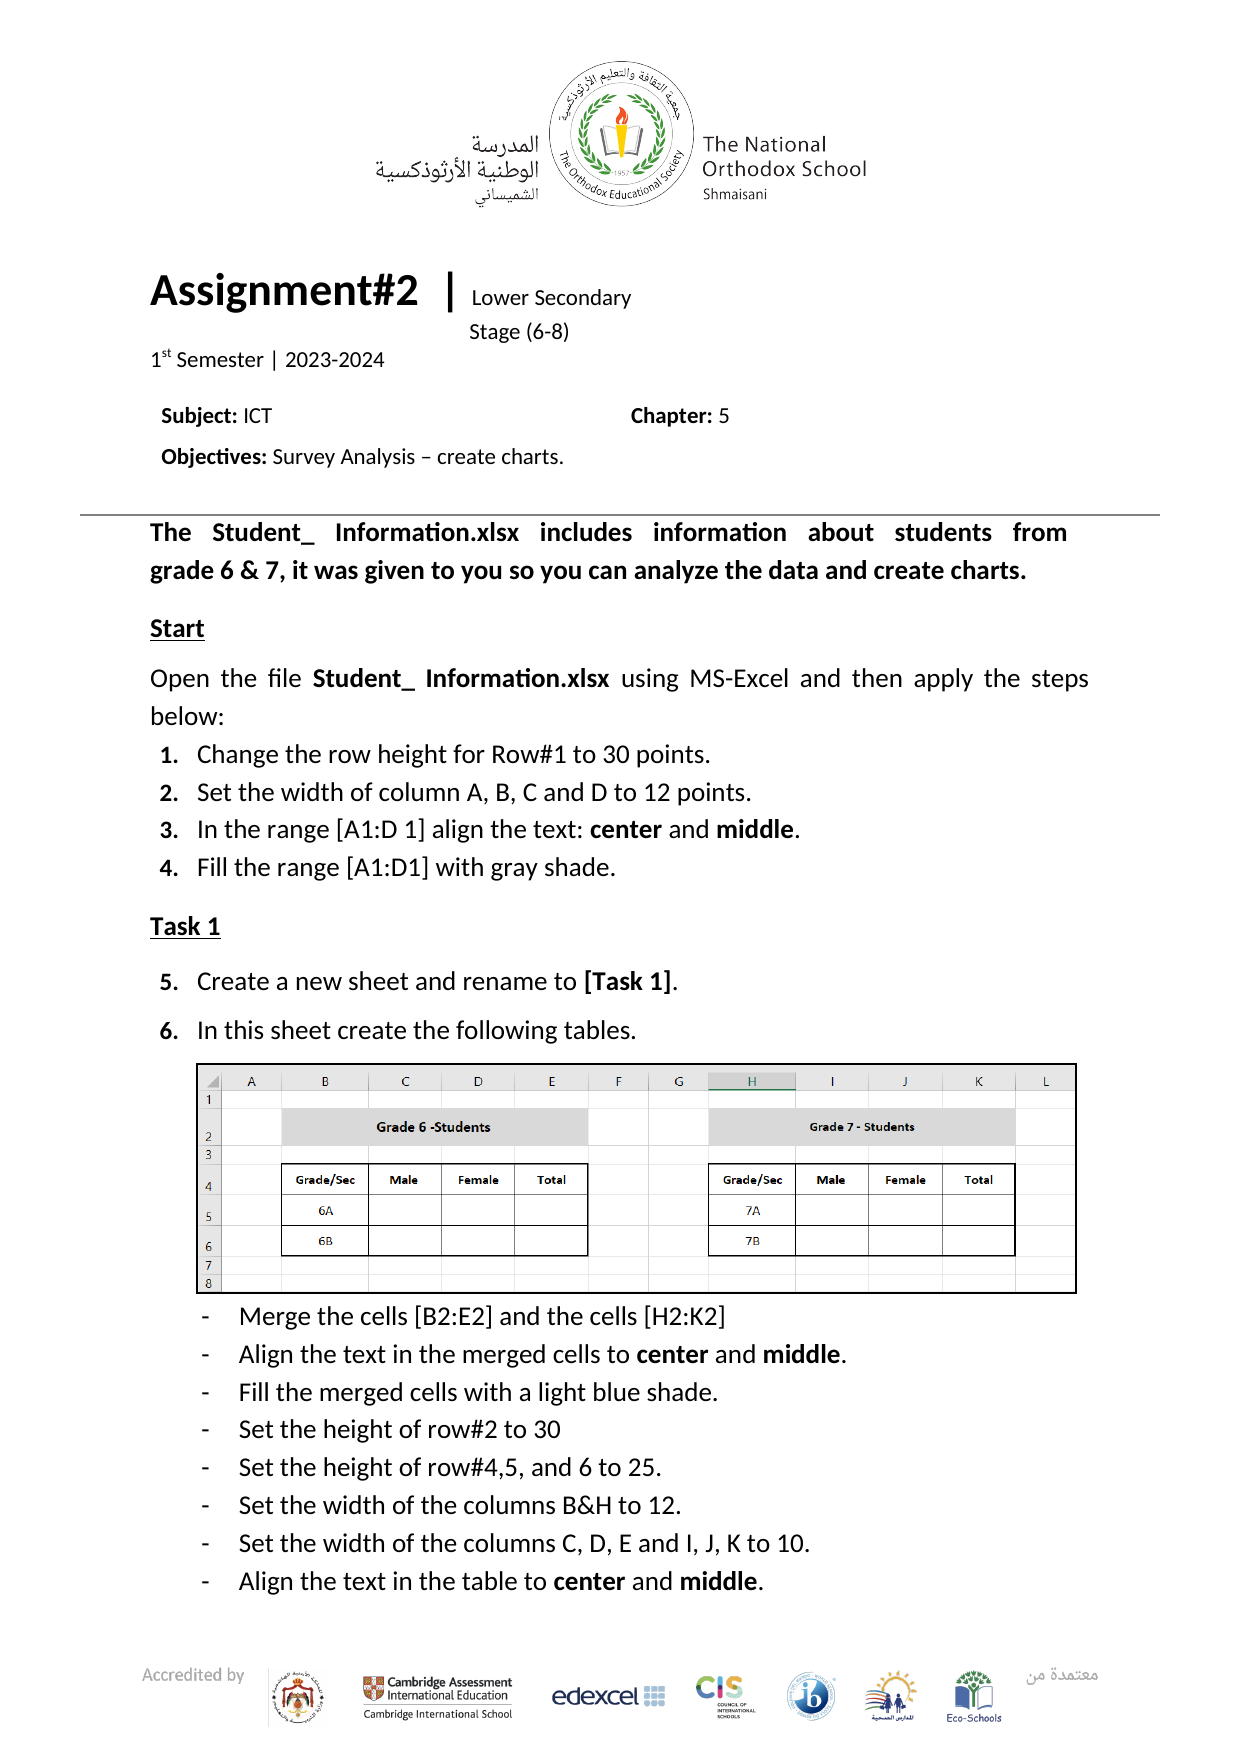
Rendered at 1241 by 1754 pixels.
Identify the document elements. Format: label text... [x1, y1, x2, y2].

text 1st Semester | 2023-2024 [150, 345, 1090, 373]
list Align the text in the table to center and middle. [201, 1564, 1090, 1597]
list In the range [A1:D 1] align the text: center and middle. [159, 813, 1090, 846]
table_header Chapter: 5 [620, 401, 1089, 442]
picture [280, 2, 960, 261]
list Set the width of column A, B, C and D to 12 points. [159, 775, 1090, 808]
list Create a new sheet and rename to [Task 1]. [159, 964, 1090, 997]
text Open the file Student_ Information.xlsx using MS-Excel and then apply the steps below: [150, 661, 1090, 732]
list Fill the merged cells with a light blue shade. [201, 1375, 1090, 1408]
text The Student_ Information.xlsx includes information about students from grade 6 & 7, it was given to you so you can analyze the data and create charts. [150, 516, 1090, 586]
text Stage (6-8) [150, 317, 1090, 345]
list Set the width of the columns C, D, E and I, J, K to 10. [201, 1526, 1090, 1559]
table_header Subject: ICT [150, 401, 619, 442]
list Fill the range [A1:D1] with gray shade. [159, 851, 1090, 884]
list Change the row height for Row#1 to 30 points. [159, 737, 1090, 770]
table_cell Objectives: Survey Analysis – create charts. [150, 442, 1089, 514]
list Set the width of the columns B&H to 12. [201, 1488, 1090, 1522]
picture [198, 1065, 1075, 1292]
list Merge the cells [B2:E2] and the cells [H2:K2] [201, 1299, 1090, 1332]
picture [127, 1649, 1113, 1739]
list Set the height of row#2 to 30 [201, 1413, 1090, 1446]
text Start [150, 612, 1090, 644]
list Set the height of row#4,5, and 6 to 25. [201, 1451, 1090, 1484]
text Assignment#2 | Lower Secondary [150, 261, 1090, 317]
list Align the text in the merged cells to center and middle. [201, 1337, 1090, 1370]
text Task 1 [150, 909, 1090, 942]
list In this sheet create the following tables. [159, 1013, 1090, 1046]
